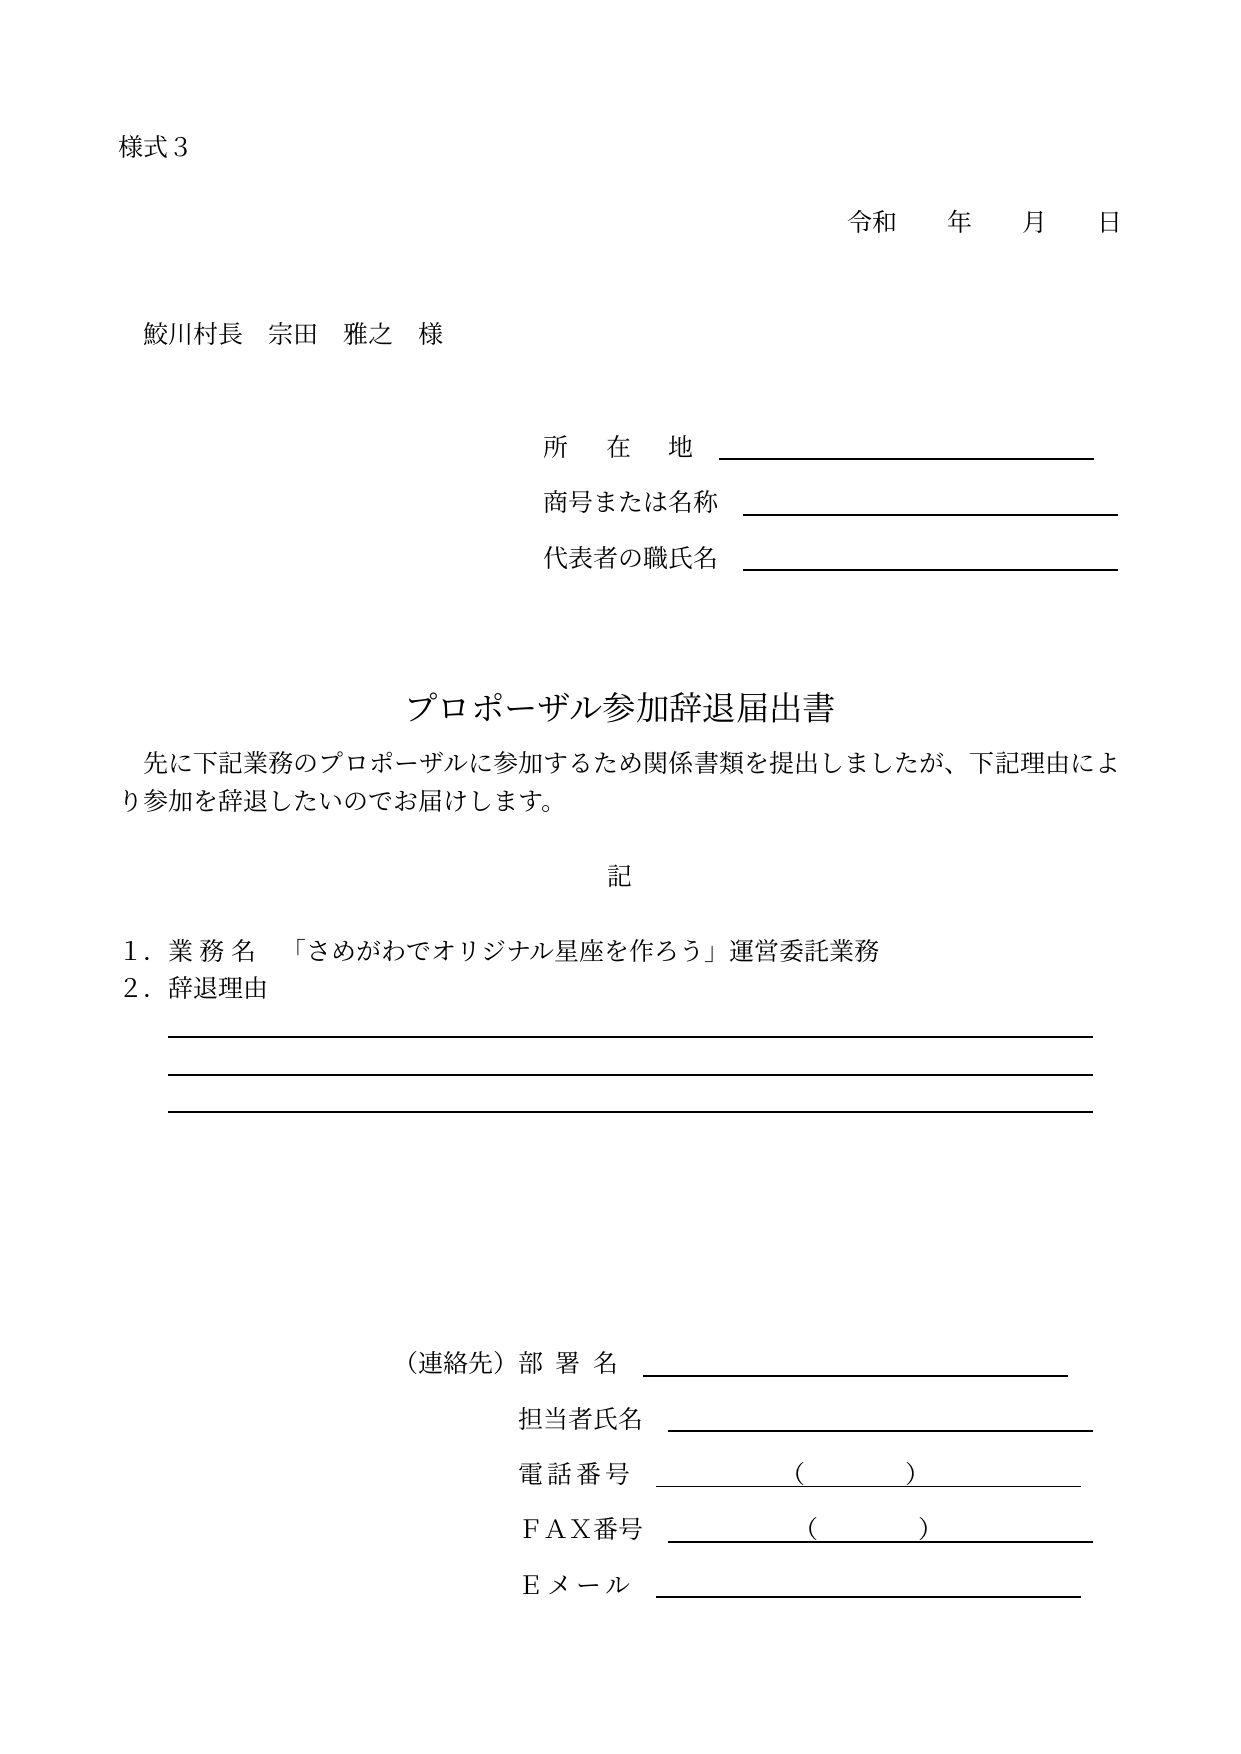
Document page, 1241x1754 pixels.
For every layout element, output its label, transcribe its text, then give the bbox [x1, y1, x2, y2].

text 様式３ [118, 127, 1122, 164]
text 担当者氏名 [118, 1399, 1122, 1436]
text 電話番号 （ ） [118, 1454, 1122, 1492]
text ２．辞退理由 [118, 968, 1072, 1006]
text プロポーザル参加辞退届出書 [118, 668, 1122, 743]
text １．業 務 名 「さめがわでオリジナル星座を作ろう」運営委託業務 [118, 931, 1072, 968]
text 鮫川村長 宗田 雅之 様 [118, 314, 1122, 352]
text （連絡先）部署名 [118, 1343, 1122, 1381]
text 商号または名称 [118, 482, 1122, 520]
text 先に下記業務のプロポーザルに参加するため関係書類を提出しましたが、下記理由により参加を辞退したいのでお届けします。 [118, 743, 1122, 818]
text Ｅメール [118, 1565, 1122, 1602]
text 代表者の職氏名 [118, 538, 1122, 575]
text 令和 年 月 日 [118, 202, 1122, 239]
text 所 在 地 [118, 427, 1122, 464]
subtitle 記 [118, 856, 1122, 893]
text ＦＡＸ番号 （ ） [118, 1509, 1122, 1547]
